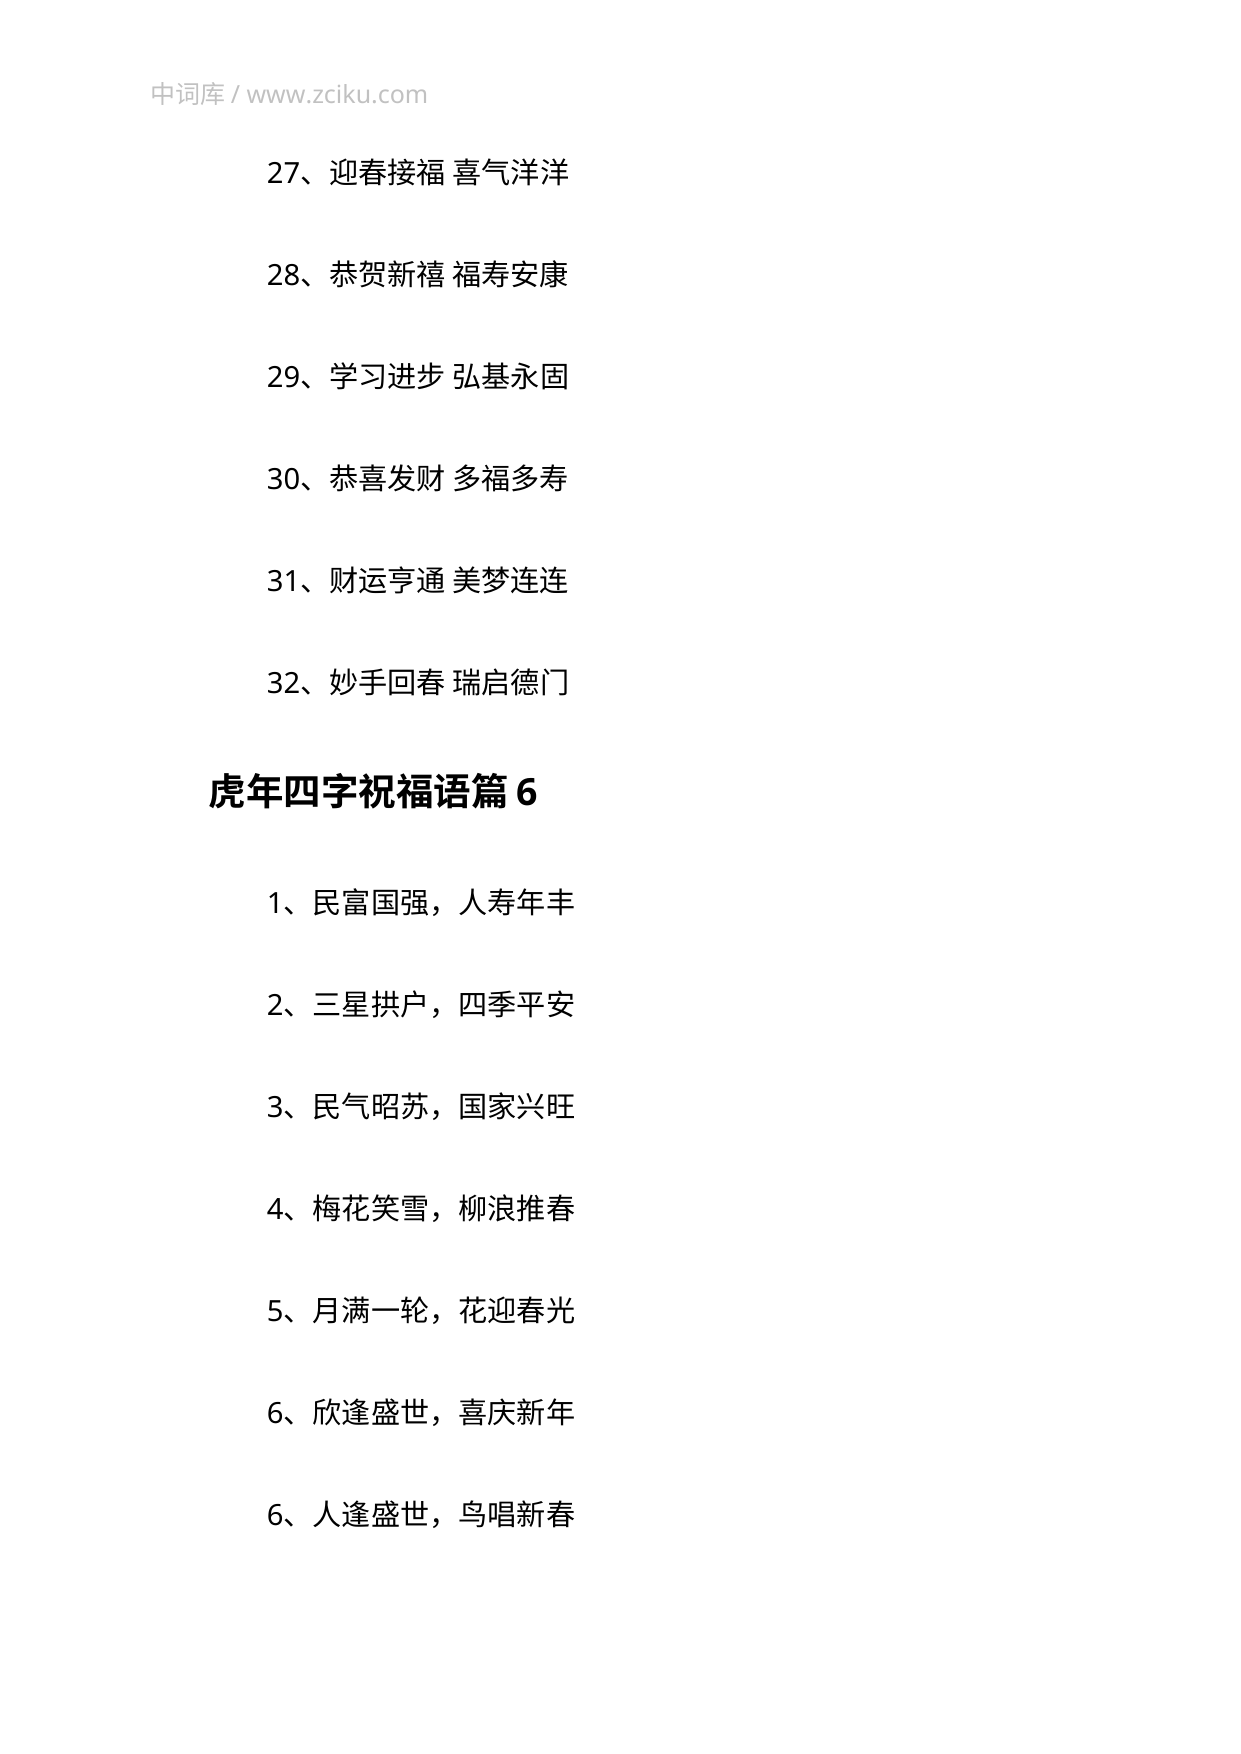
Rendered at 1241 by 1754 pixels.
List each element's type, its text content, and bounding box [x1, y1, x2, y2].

text 1、民富国强，人寿年丰 [150, 879, 1090, 922]
text 6、欣逢盛世，喜庆新年 [150, 1389, 1090, 1432]
text 28、恭贺新禧 福寿安康 [150, 252, 1090, 294]
text 4、梅花笑雪，柳浪推春 [150, 1185, 1090, 1228]
text 5、月满一轮，花迎春光 [150, 1287, 1090, 1330]
text 31、财运亨通 美梦连连 [150, 558, 1090, 600]
text 30、恭喜发财 多福多寿 [150, 456, 1090, 498]
text 6、人逢盛世，鸟唱新春 [150, 1491, 1090, 1534]
text 32、妙手回春 瑞启德门 [150, 660, 1090, 702]
text 虎年四字祝福语篇6 [150, 762, 1090, 816]
text 2、三星拱户，四季平安 [150, 981, 1090, 1024]
text 27、迎春接福 喜气洋洋 [150, 150, 1090, 192]
text 3、民气昭苏，国家兴旺 [150, 1083, 1090, 1126]
text 29、学习进步 弘基永固 [150, 354, 1090, 396]
